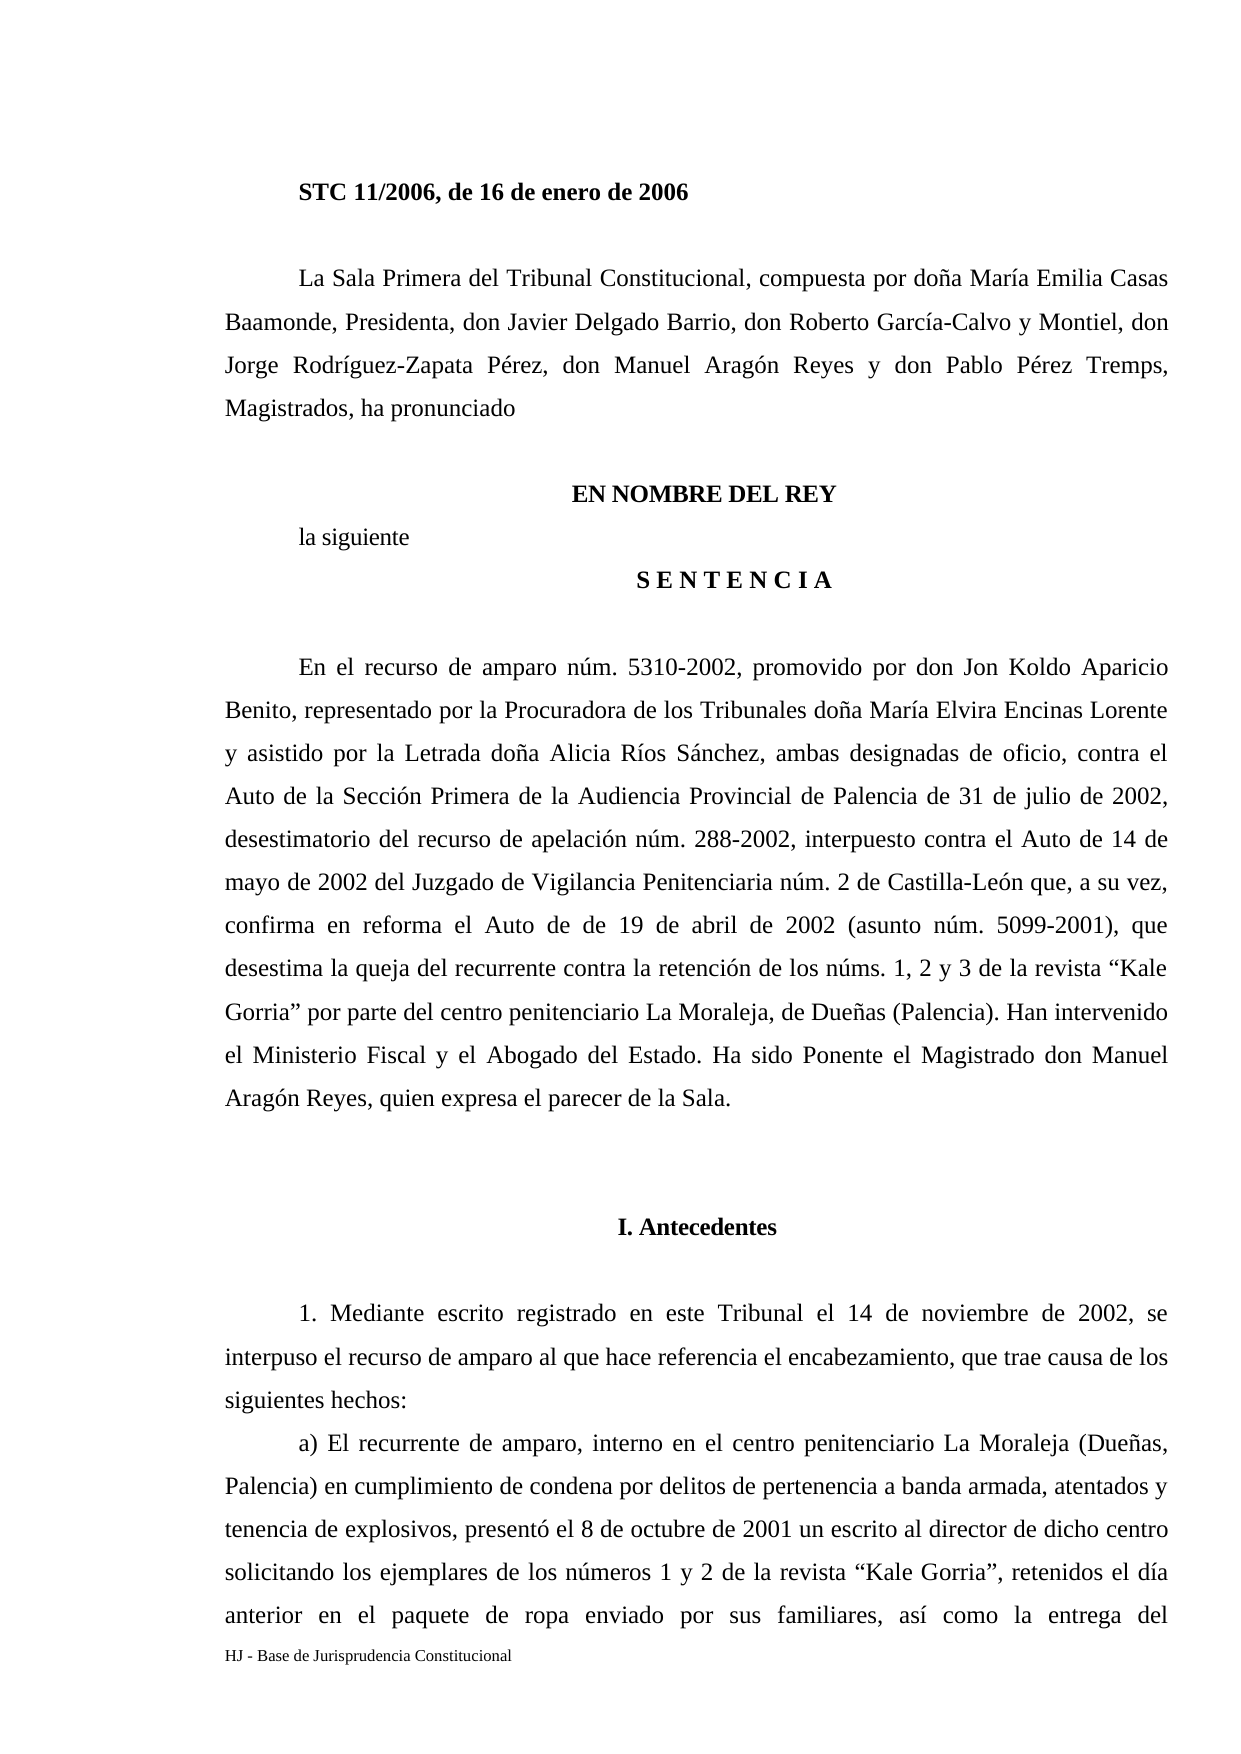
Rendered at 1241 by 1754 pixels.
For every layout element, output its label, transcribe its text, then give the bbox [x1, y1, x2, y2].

text 1. Mediante escrito registrado en este Tribunal el 14 de noviembre de 2002, se interpuso el recurso de amparo al que hace referencia el encabezamiento, que trae causa de los siguientes hechos: [224, 1298, 1169, 1413]
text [224, 1428, 1169, 1629]
text la siguiente [224, 522, 1110, 551]
text I. Antecedentes [224, 1212, 1169, 1241]
text EN NOMBRE DEL REY [224, 479, 1110, 508]
text La Sala Primera del Tribunal Constitucional, compuesta por doña María Emilia Casas Baamonde, Presidenta, don Javier Delgado Barrio, don Roberto García-Calvo y Montiel, don Jorge Rodríguez-Zapata Pérez, don Manuel Aragón Reyes y don Pablo Pérez Tremps, Magistrados, ha pronunciado [224, 263, 1169, 422]
text STC 11/2006, de 16 de enero de 2006 [224, 177, 1169, 206]
text S E N T E N C I A [224, 565, 1169, 594]
text En el recurso de amparo núm. 5310-2002, promovido por don Jon Koldo Aparicio Benito, representado por la Procuradora de los Tribunales doña María Elvira Encinas Lorente y asistido por la Letrada doña Alicia Ríos Sánchez, ambas designadas de oficio, contra el Auto de la Sección Primera de la Audiencia Provincial de Palencia de 31 de julio de 2002, desestimatorio del recurso de apelación núm. 288-2002, interpuesto contra el Auto de 14 de mayo de 2002 del Juzgado de Vigilancia Penitenciaria núm. 2 de Castilla-León que, a su vez, confirma en reforma el Auto de de 19 de abril de 2002 (asunto núm. 5099-2001), que desestima la queja del recurrente contra la retención de los núms. 1, 2 y 3 de la revista “Kale Gorria” por parte del centro penitenciario La Moraleja, de Dueñas (Palencia). Han intervenido el Ministerio Fiscal y el Abogado del Estado. Ha sido Ponente el Magistrado don Manuel Aragón Reyes, quien expresa el parecer de la Sala. [224, 652, 1169, 1112]
